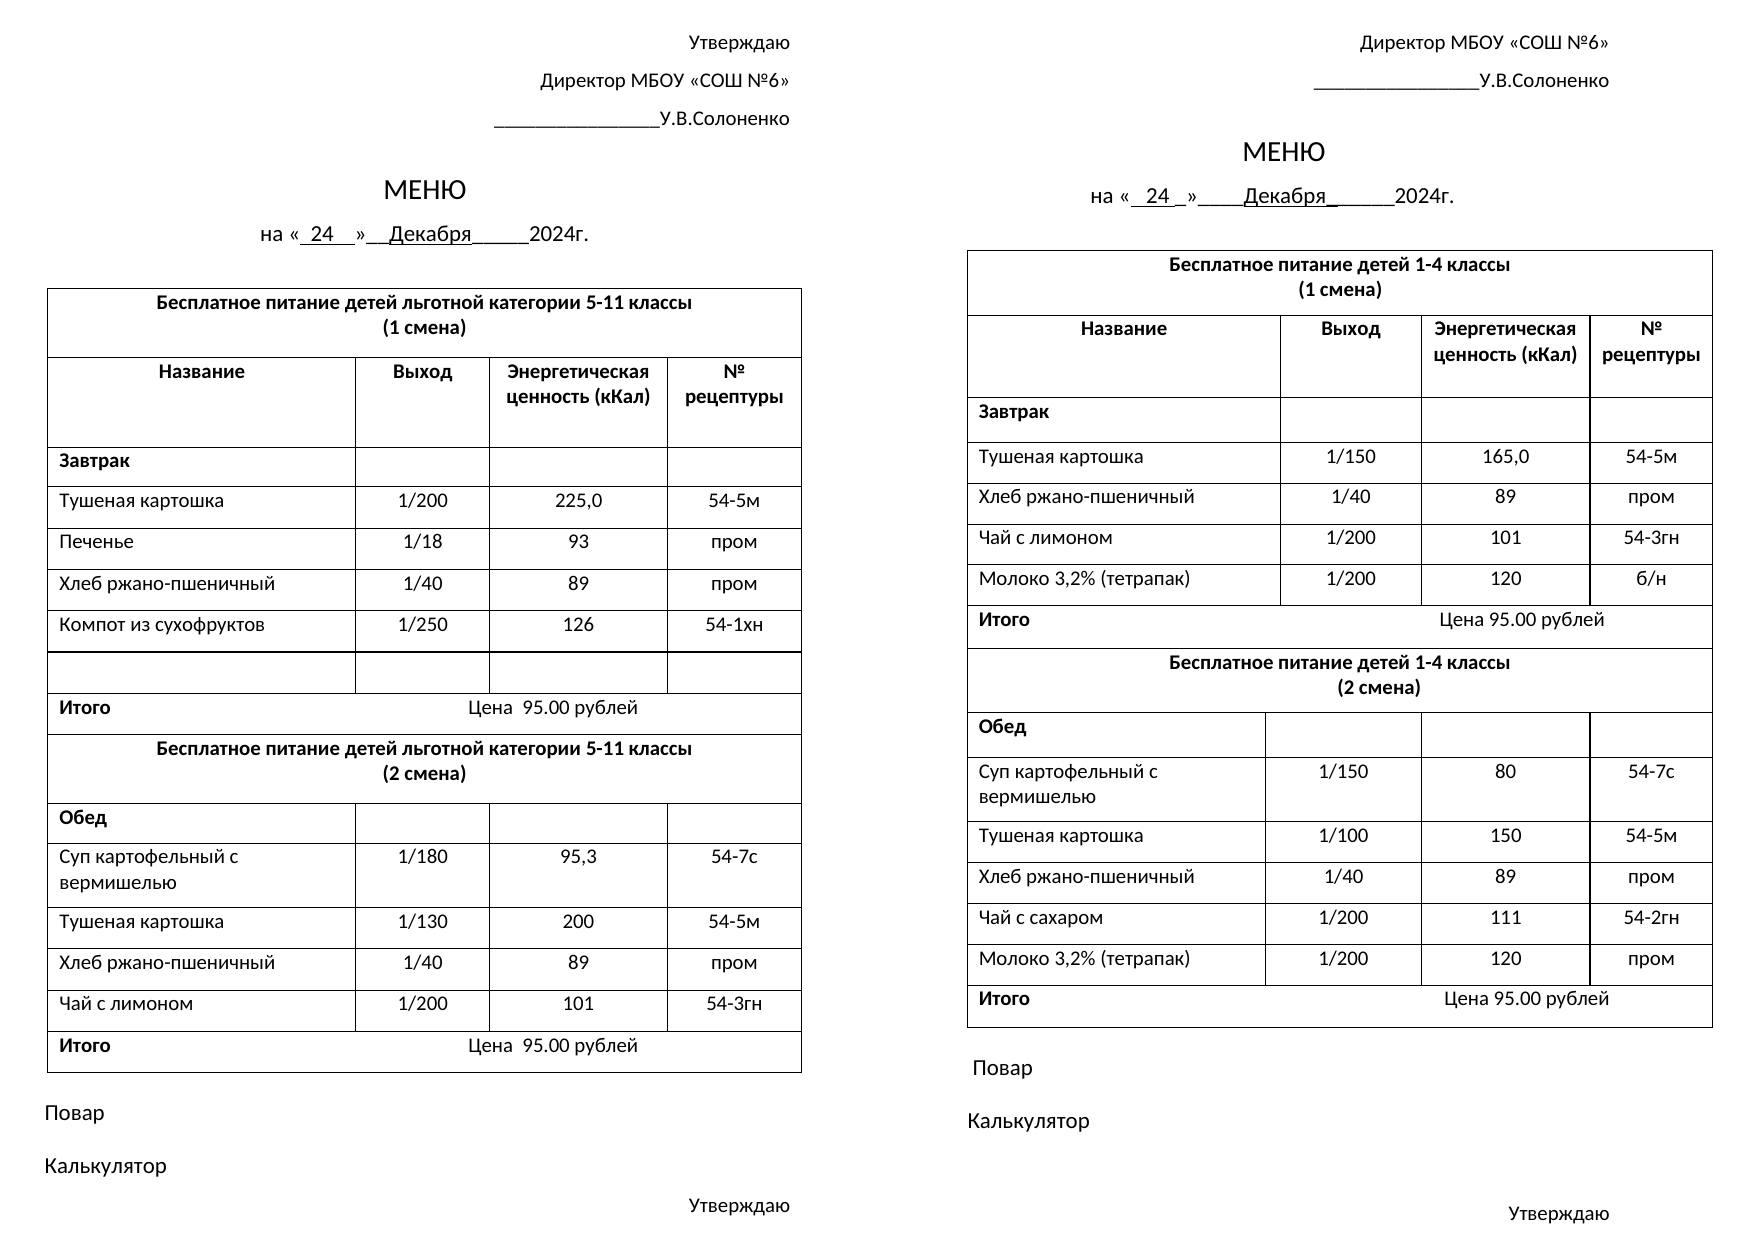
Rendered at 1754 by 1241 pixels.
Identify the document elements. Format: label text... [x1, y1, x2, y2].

table_cell Суп картофельный с вермишелью [48, 844, 355, 907]
table_cell Выход [1281, 316, 1421, 397]
table_cell 1/150 [1281, 443, 1421, 483]
table_cell 93 [490, 529, 667, 569]
text Директор МБОУ «СОШ №6» [59, 67, 790, 93]
text ________________У.В.Солоненко [879, 67, 1609, 93]
text на « 24 »__Декабря_____2024г. [59, 219, 790, 247]
table_cell 54-5м [1591, 443, 1712, 483]
table_cell [668, 804, 801, 842]
table_cell Итого Цена 95.00 рублей [968, 986, 1712, 1027]
table_cell 126 [490, 611, 667, 651]
table_cell 1/200 [356, 991, 489, 1031]
text Калькулятор [44, 1151, 790, 1179]
table_cell [1422, 398, 1589, 442]
table_cell 54-3гн [1591, 525, 1712, 564]
table_cell Чай с лимоном [968, 525, 1280, 564]
table_cell [1266, 713, 1421, 757]
table_cell Хлеб ржано-пшеничный [968, 484, 1280, 523]
text МЕНЮ [59, 171, 790, 207]
table_cell 225,0 [490, 487, 667, 527]
table_header Бесплатное питание детей 1-4 классы (1 смена) [968, 251, 1712, 314]
table_cell 1/250 [356, 611, 489, 651]
table_cell 120 [1422, 565, 1589, 605]
table_cell Бесплатное питание детей льготной категории 5-11 классы (2 смена) [48, 735, 801, 803]
table_cell Обед [968, 713, 1265, 757]
table_cell [356, 448, 489, 486]
table_cell 54-5м [668, 908, 801, 948]
table_cell 1/40 [1266, 863, 1421, 903]
table_cell [356, 653, 489, 693]
table_cell Хлеб ржано-пшеничный [968, 863, 1265, 903]
table_cell 200 [490, 908, 667, 948]
table_cell № рецептуры [1591, 316, 1712, 397]
table_cell [490, 804, 667, 842]
table_cell Итого Цена 95.00 рублей [48, 694, 801, 734]
table_cell пром [1591, 484, 1712, 523]
table_cell Название [48, 358, 355, 447]
table_cell 1/40 [356, 949, 489, 989]
table_cell [48, 653, 355, 693]
table_cell [356, 804, 489, 842]
table_cell пром [668, 529, 801, 569]
table_cell Бесплатное питание детей 1-4 классы (2 смена) [968, 649, 1712, 712]
table_cell 101 [1422, 525, 1589, 564]
table_cell Завтрак [968, 398, 1280, 442]
text Калькулятор [967, 1106, 1609, 1134]
table_cell 89 [1422, 863, 1589, 903]
table_cell [490, 653, 667, 693]
table_cell 89 [490, 949, 667, 989]
table_cell 54-5м [668, 487, 801, 527]
table_cell Итого Цена 95.00 рублей [968, 606, 1712, 648]
table_cell Чай с лимоном [48, 991, 355, 1031]
table_cell [668, 653, 801, 693]
table_cell б/н [1591, 565, 1712, 605]
table_cell Энергетическая ценность (кКал) [1422, 316, 1589, 397]
table_cell 1/150 [1266, 758, 1421, 821]
table_cell Хлеб ржано-пшеничный [48, 949, 355, 989]
table_cell Тушеная картошка [968, 443, 1280, 483]
table_cell 54-7с [1591, 758, 1712, 821]
table_cell 1/200 [1281, 525, 1421, 564]
table_cell Название [968, 316, 1280, 397]
table_cell Хлеб ржано-пшеничный [48, 570, 355, 610]
table_cell Обед [48, 804, 355, 842]
table_cell 54-3гн [668, 991, 801, 1031]
table_cell пром [1591, 863, 1712, 903]
table_cell 54-5м [1591, 822, 1712, 862]
table_cell [668, 448, 801, 486]
table_cell Тушеная картошка [968, 822, 1265, 862]
text ________________У.В.Солоненко [59, 105, 790, 131]
table_cell 89 [490, 570, 667, 610]
table_cell 54-1хн [668, 611, 801, 651]
table_cell 54-2гн [1591, 904, 1712, 944]
table_cell 165,0 [1422, 443, 1589, 483]
table_cell Молоко 3,2% (тетрапак) [968, 565, 1280, 605]
table_cell 101 [490, 991, 667, 1031]
table_cell 1/40 [1281, 484, 1421, 523]
table_cell Чай с сахаром [968, 904, 1265, 944]
table_cell Итого Цена 95.00 рублей [48, 1032, 801, 1072]
table_cell 89 [1422, 484, 1589, 523]
table_cell № рецептуры [668, 358, 801, 447]
table_cell пром [668, 570, 801, 610]
table_cell пром [1591, 945, 1712, 984]
table_cell Молоко 3,2% (тетрапак) [968, 945, 1265, 984]
table_cell Тушеная картошка [48, 908, 355, 948]
text МЕНЮ [879, 133, 1609, 169]
text Утверждаю [59, 1192, 790, 1217]
table_cell Суп картофельный с вермишелью [968, 758, 1265, 821]
text на « 24 _»____Декабря______2024г. [879, 182, 1609, 209]
table_cell 111 [1422, 904, 1589, 944]
table_cell 1/40 [356, 570, 489, 610]
table_cell 1/18 [356, 529, 489, 569]
table_cell 1/200 [1266, 904, 1421, 944]
table_cell 1/200 [356, 487, 489, 527]
table_cell [490, 448, 667, 486]
table_cell Печенье [48, 529, 355, 569]
table_cell 1/100 [1266, 822, 1421, 862]
table_cell 120 [1422, 945, 1589, 984]
table_header Бесплатное питание детей льготной категории 5-11 классы (1 смена) [48, 289, 801, 357]
table_cell Тушеная картошка [48, 487, 355, 527]
table_cell 1/130 [356, 908, 489, 948]
table_cell пром [668, 949, 801, 989]
text Директор МБОУ «СОШ №6» [879, 29, 1609, 55]
text Утверждаю [879, 1200, 1609, 1225]
table_cell 1/180 [356, 844, 489, 907]
table_cell [1591, 713, 1712, 757]
table_cell Энергетическая ценность (кКал) [490, 358, 667, 447]
text Утверждаю [59, 29, 790, 55]
table_cell 1/200 [1281, 565, 1421, 605]
table_cell [1281, 398, 1421, 442]
text Повар [967, 1053, 1609, 1081]
table_cell 95,3 [490, 844, 667, 907]
table_cell 150 [1422, 822, 1589, 862]
table_cell Выход [356, 358, 489, 447]
table_cell 1/200 [1266, 945, 1421, 984]
table_cell 54-7с [668, 844, 801, 907]
text Повар [44, 1098, 790, 1126]
table_cell 80 [1422, 758, 1589, 821]
table_cell Завтрак [48, 448, 355, 486]
table_cell Компот из сухофруктов [48, 611, 355, 651]
table_cell [1591, 398, 1712, 442]
table_cell [1422, 713, 1589, 757]
